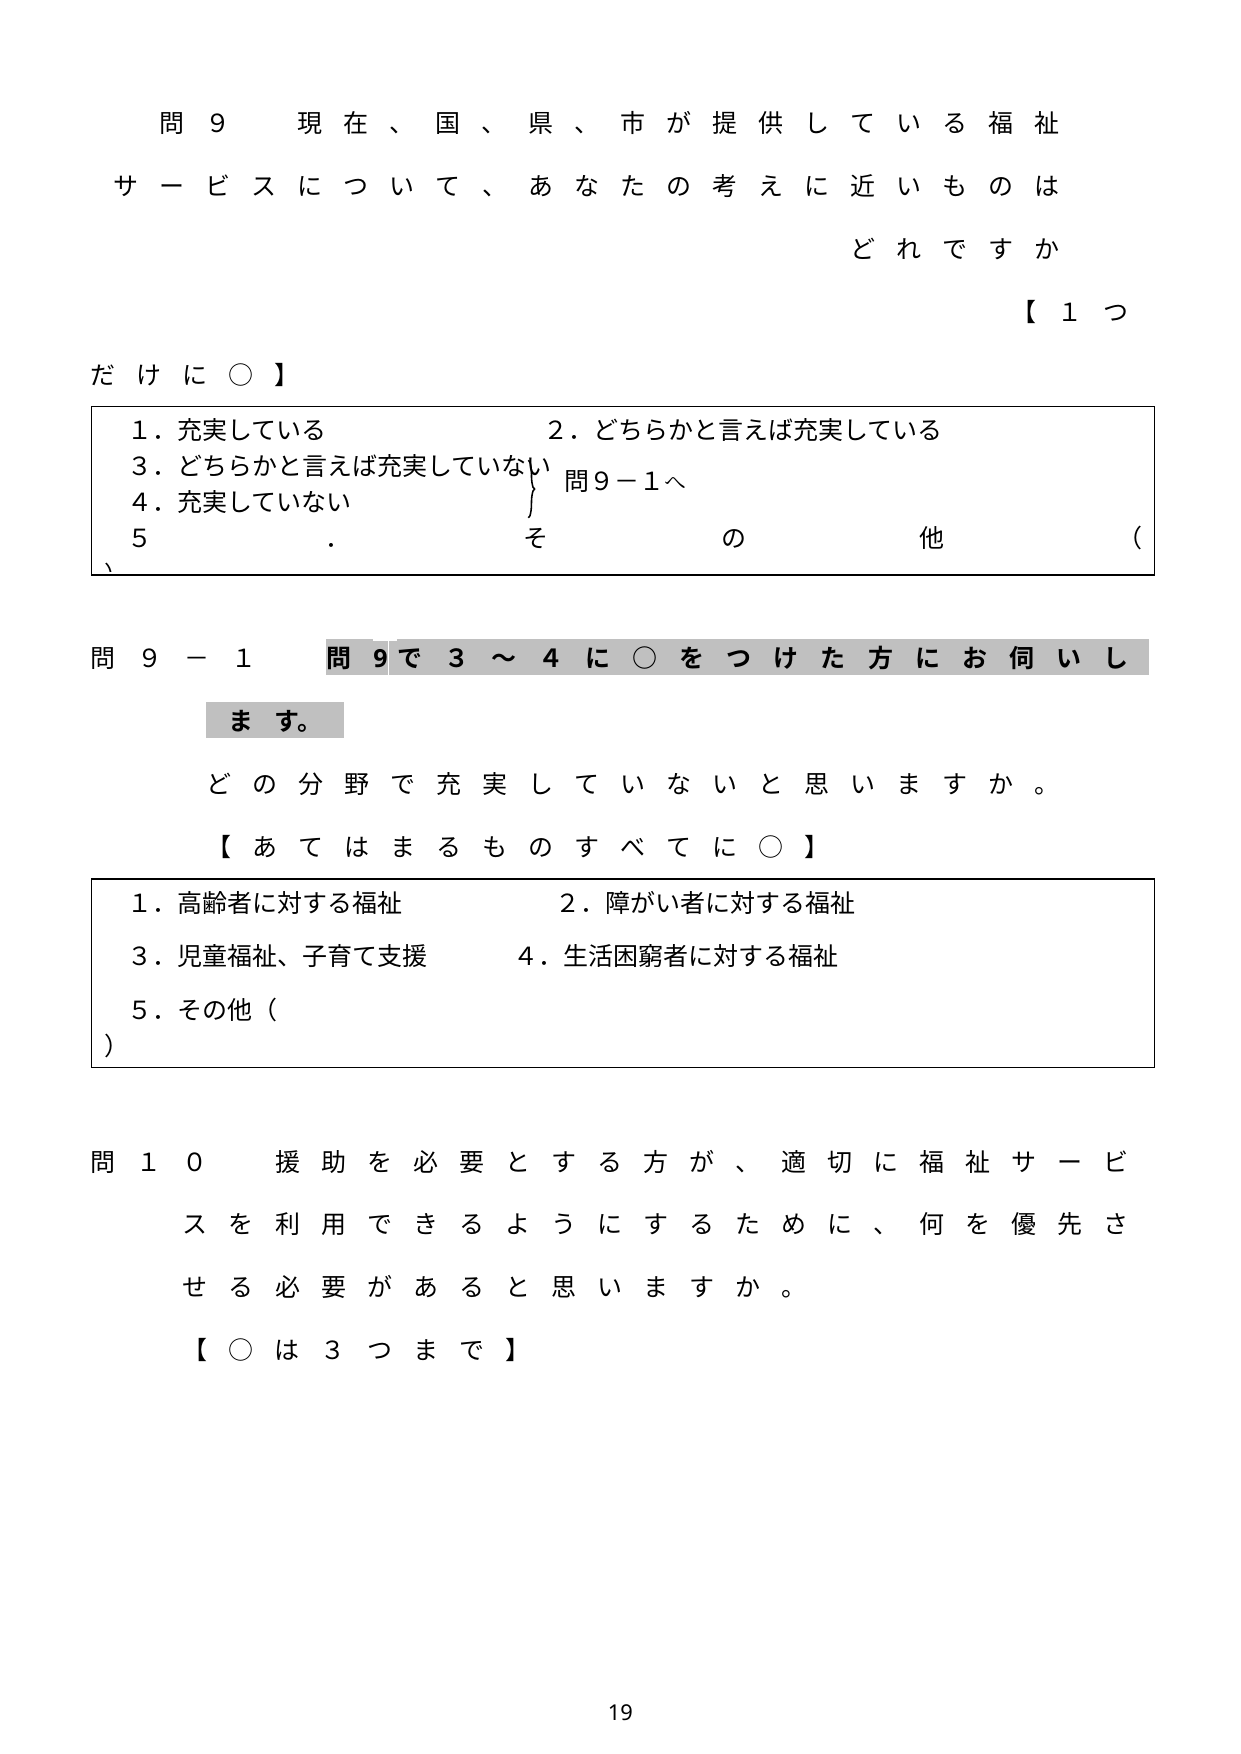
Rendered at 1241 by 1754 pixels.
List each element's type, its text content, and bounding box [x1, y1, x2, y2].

text どの分野で充実していないと思いますか。 【あてはまるものすべてに○】 [191, 751, 1149, 877]
text 問９ 現在、国、県、市が提供している福祉サービスについて、あなたの考えに近いものはどれですか [91, 91, 1080, 279]
text 問９－１ 問9で３～４に○をつけた方にお伺いします。 [91, 625, 1149, 751]
text 問１０ 援助を必要とする方が、適切に福祉サービスを利用できるようにするために、何を優先させる必要があると思いますか。 【○は３つまで】 [91, 1129, 1149, 1380]
text 【１つだけに○】 [91, 279, 1149, 405]
